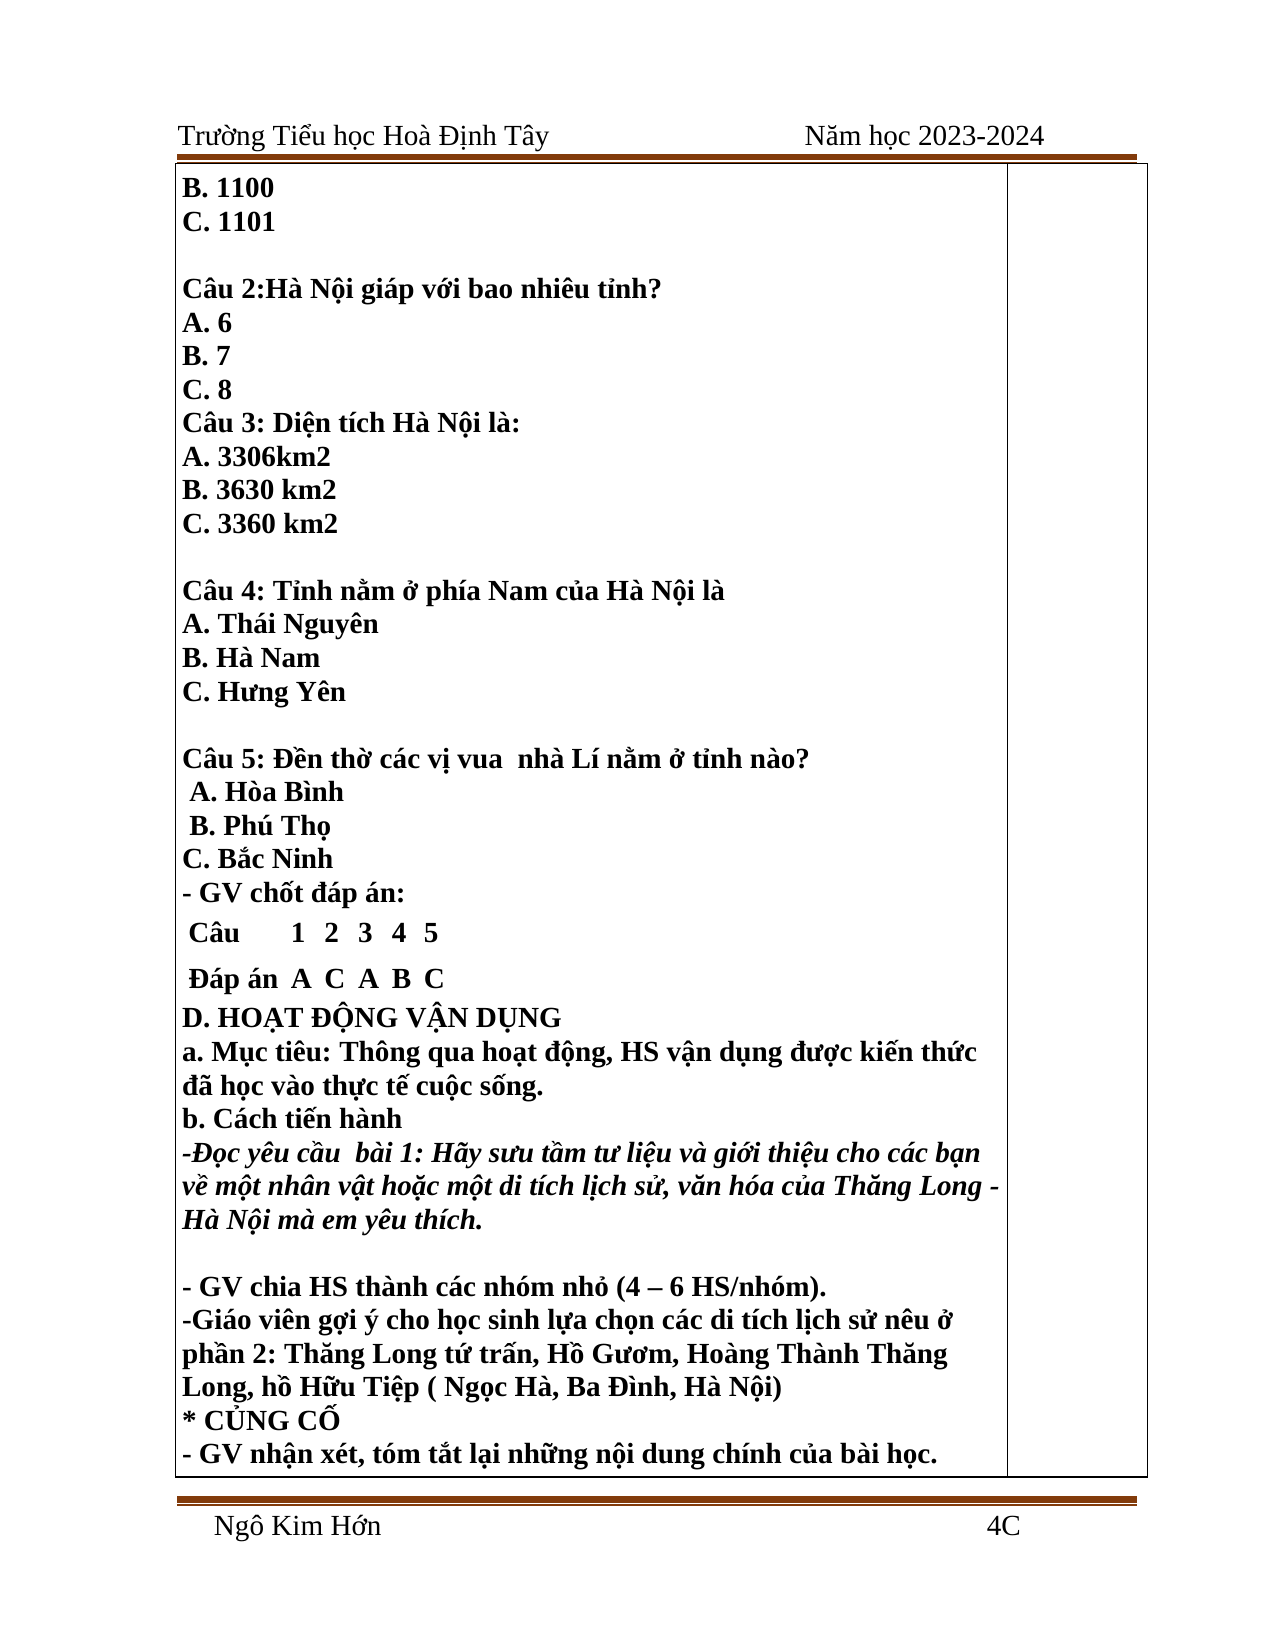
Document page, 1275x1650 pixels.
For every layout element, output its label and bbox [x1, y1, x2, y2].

table_cell [1008, 164, 1147, 1476]
table_cell [176, 164, 1007, 1476]
